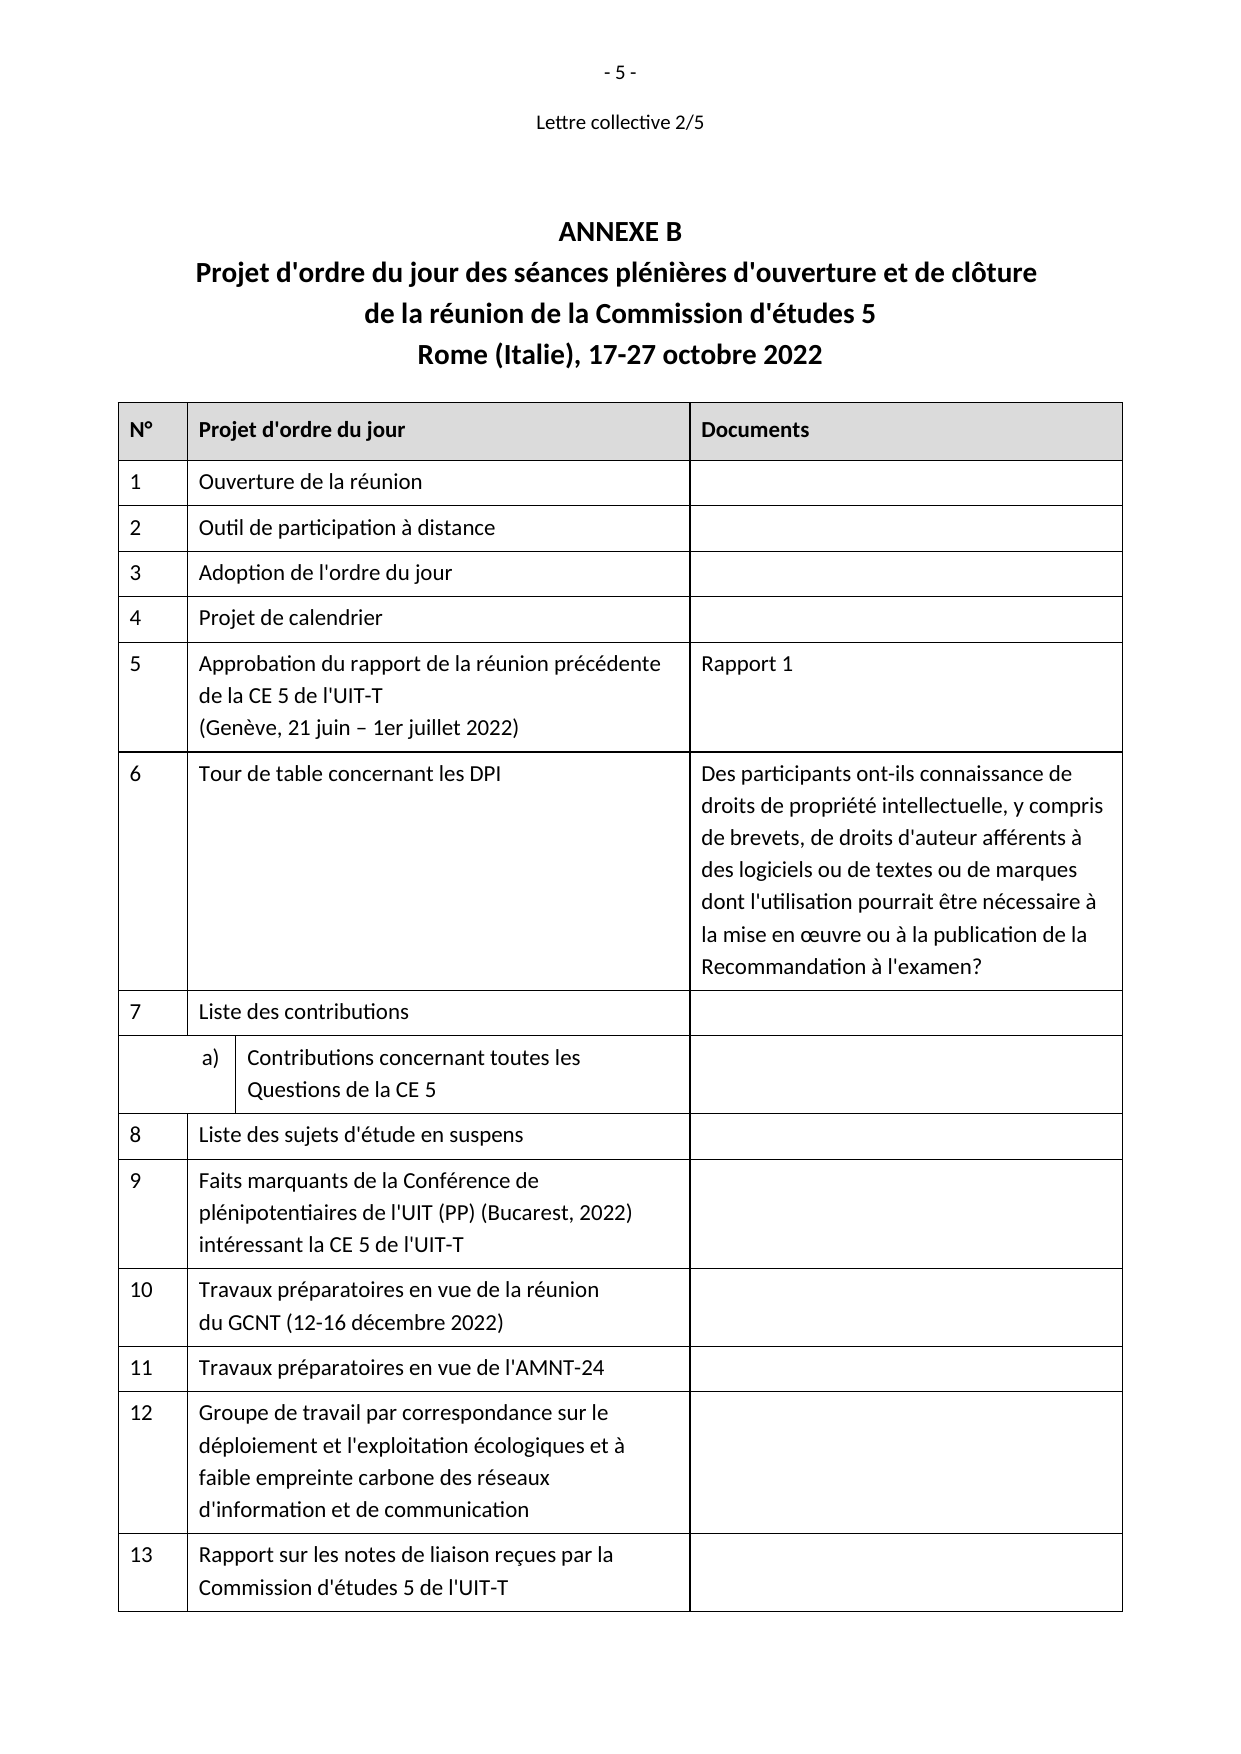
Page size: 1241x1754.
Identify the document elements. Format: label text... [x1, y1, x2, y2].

table_cell [691, 1269, 1122, 1346]
table_cell 12 [119, 1392, 187, 1533]
table_header Projet d'ordre du jour [188, 403, 689, 460]
table_cell 4 [119, 597, 187, 642]
table_cell Contributions concernant toutes les Questions de la CE 5 [236, 1036, 689, 1113]
table_cell [691, 1036, 1122, 1113]
table_cell Groupe de travail par correspondance sur le déploiement et l'exploitation écologiques et à faible empreinte carbone des réseaux d'information et de communication [188, 1392, 689, 1533]
table_cell Travaux préparatoires en vue de la réunion du GCNT (12-16 décembre 2022) [188, 1269, 689, 1346]
table_cell a) [119, 1036, 235, 1113]
table_cell Outil de participation à distance [188, 506, 689, 551]
table_cell 8 [119, 1114, 187, 1158]
table_cell 7 [119, 991, 187, 1035]
table_cell [691, 1392, 1122, 1533]
table_cell Faits marquants de la Conférence de plénipotentiaires de l'UIT (PP) (Bucarest, 2022) intéressant la CE 5 de l'UIT-T [188, 1160, 689, 1268]
table_cell 6 [119, 753, 187, 990]
table_header N° [119, 403, 187, 460]
table_cell 1 [119, 461, 187, 505]
table_cell [691, 552, 1122, 596]
table_cell 10 [119, 1269, 187, 1346]
table_cell Approbation du rapport de la réunion précédente de la CE 5 de l'UIT-T (Genève, 21 juin – 1er juillet 2022) [188, 643, 689, 751]
table_cell Des participants ont-ils connaissance de droits de propriété intellectuelle, y compris de brevets, de droits d'auteur afférents à des logiciels ou de textes ou de marques dont l'utilisation pourrait être nécessaire à la mise en œuvre ou à la publication de la Recommandation à l'examen? [691, 753, 1122, 990]
table_cell Rapport sur les notes de liaison reçues par la Commission d'études 5 de l'UIT-T [188, 1534, 689, 1611]
table_cell Liste des sujets d'étude en suspens [188, 1114, 689, 1158]
table_cell Ouverture de la réunion [188, 461, 689, 505]
table_cell Liste des contributions [188, 991, 689, 1035]
table_cell 2 [119, 506, 187, 551]
table_cell 11 [119, 1347, 187, 1391]
table_cell Travaux préparatoires en vue de l'AMNT-24 [188, 1347, 689, 1391]
table_cell 9 [119, 1160, 187, 1268]
table_cell Rapport 1 [691, 643, 1122, 751]
table_cell Adoption de l'ordre du jour [188, 552, 689, 596]
table_cell [691, 506, 1122, 551]
table_cell [691, 991, 1122, 1035]
table_cell [691, 1347, 1122, 1391]
table_header Documents [691, 403, 1122, 460]
table_cell [691, 461, 1122, 505]
table_cell 13 [119, 1534, 187, 1611]
table_cell [691, 1114, 1122, 1158]
table_cell [691, 597, 1122, 642]
table_cell [691, 1160, 1122, 1268]
table_cell 5 [119, 643, 187, 751]
table_cell 3 [119, 552, 187, 596]
table_cell Projet de calendrier [188, 597, 689, 642]
table_cell [691, 1534, 1122, 1611]
text ANNEXE B Projet d'ordre du jour des séances plénières d'ouverture et de clôture de la réunion de la Commission d'études 5 Rome (Italie), 17-27 octobre 2022 [118, 213, 1122, 372]
table_cell Tour de table concernant les DPI [188, 753, 689, 990]
